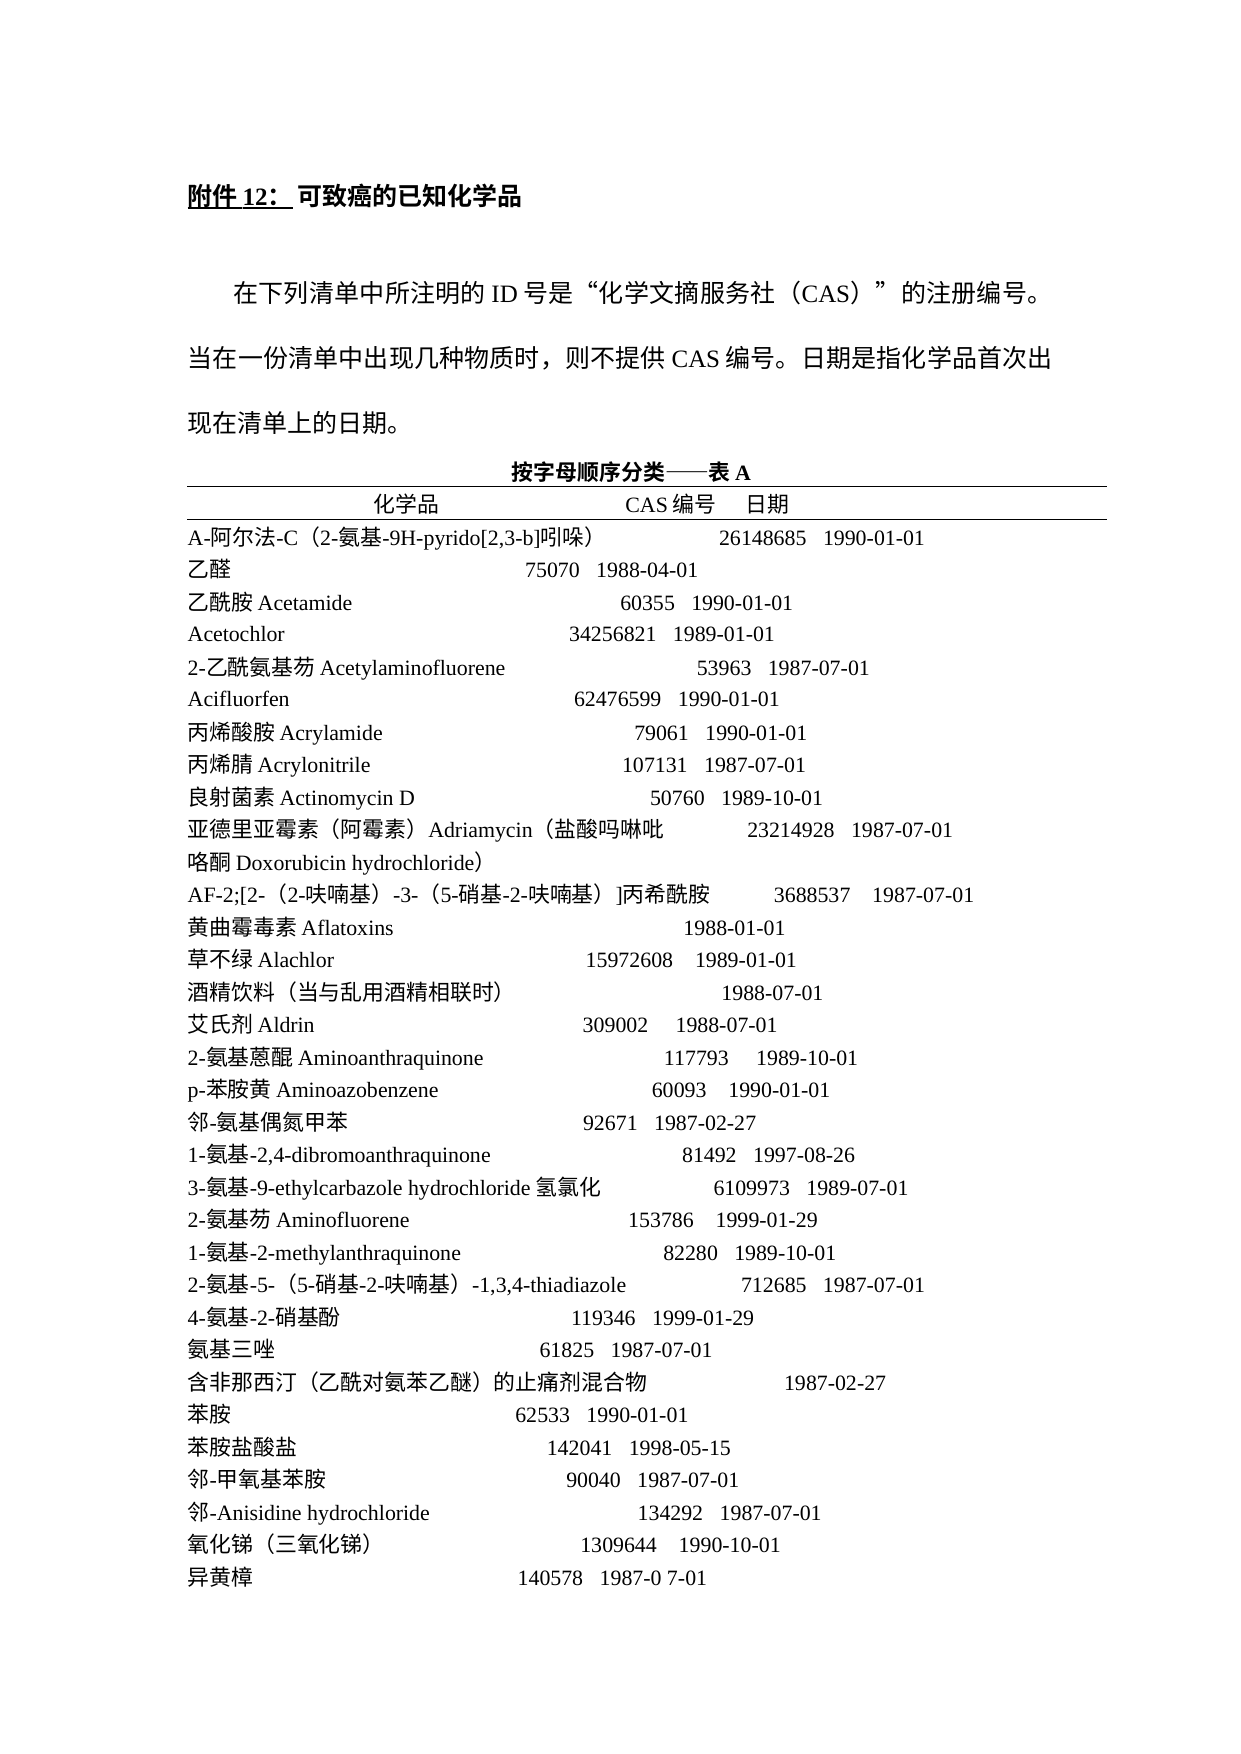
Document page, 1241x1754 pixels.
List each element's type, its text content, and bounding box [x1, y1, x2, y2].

text 酒精饮料（当与乱用酒精相联时） [187, 974, 1181, 1007]
text Acifluorfen 62476599 [187, 682, 1181, 714]
text 草不绿Alachlor 15972608 [187, 942, 1181, 974]
text 1-氨基-2,4-dibromoanthraquinone 81492 [187, 1137, 1200, 1169]
text 丙烯腈Acrylonitrile 107131 [187, 747, 1200, 779]
text 在下列清单中所注明的ID号是“化学文摘服务社（CAS）”的注册编号。当在一份清单中出现几种物质时，则不提供CAS编号。日期是指化学品首次出现在清单上的日期。 [187, 259, 1053, 454]
text 艾氏剂Aldrin 309002 [187, 1007, 1181, 1039]
text 丙烯酸胺Acrylamide 79061 [187, 714, 1219, 747]
text 咯酮Doxorubicin hydrochloride） [187, 844, 1053, 877]
text 黄曲霉毒素Aflatoxins [187, 909, 1200, 942]
text 2-氨基-5-（5-硝基-2-呋喃基）-1,3,4-thiadiazole 712685 [187, 1267, 1200, 1299]
text 附件12： 可致癌的已知化学品 [187, 162, 1053, 227]
text 2-乙酰氨基芴Acetylaminofluorene 53963 [187, 649, 1181, 682]
text 邻-甲氧基苯胺 90040 [187, 1462, 1181, 1494]
text 2-氨基芴Aminofluorene 153786 [187, 1202, 1181, 1234]
text 乙酰胺Acetamide 60355 [187, 584, 1181, 617]
text 乙醛 75070 [187, 552, 1181, 584]
text 邻-氨基偶氮甲苯 92671 [187, 1104, 1181, 1137]
text 异黄樟 140578 1987-0 7-01 [187, 1559, 1200, 1592]
text 苯胺盐酸盐 142041 [187, 1429, 1181, 1462]
text 1-氨基-2-methylanthraquinone 82280 [187, 1234, 1181, 1267]
text 苯胺 62533 [187, 1397, 1181, 1429]
text 4-氨基-2-硝基酚 119346 [187, 1299, 1200, 1332]
text 亚德里亚霉素（阿霉素）Adriamycin（盐酸吗啉吡 23214928 [187, 812, 1181, 844]
text 氧化锑（三氧化锑） 1309644 [187, 1527, 1181, 1559]
text 化学品 CAS编号 日期 [187, 487, 1200, 519]
text 邻-Anisidine hydrochloride 134292 [187, 1494, 1181, 1527]
text Acetochlor 34256821 [187, 617, 1181, 649]
text 按字母顺序分类——表A [187, 454, 1053, 486]
text A-阿尔法-C（2-氨基-9H-pyrido[2,3-b]吲哚） 26148685 [187, 519, 1200, 552]
text 良射菌素Actinomycin D 50760 [187, 779, 1237, 812]
text p-苯胺黄Aminoazobenzene 60093 [187, 1072, 1181, 1104]
text AF-2;[2-（2-呋喃基）-3-（5-硝基-2-呋喃基）]丙希酰胺 3688537 [187, 877, 1181, 909]
text 氨基三唑 61825 [187, 1332, 1181, 1364]
text 3-氨基-9-ethylcarbazole hydrochloride氢氯化 6109973 [187, 1169, 1181, 1202]
text 2-氨基蒽醌Aminoanthraquinone 117793 [187, 1039, 1181, 1072]
text 含非那西汀（乙酰对氨苯乙醚）的止痛剂混合物 [187, 1364, 1181, 1397]
